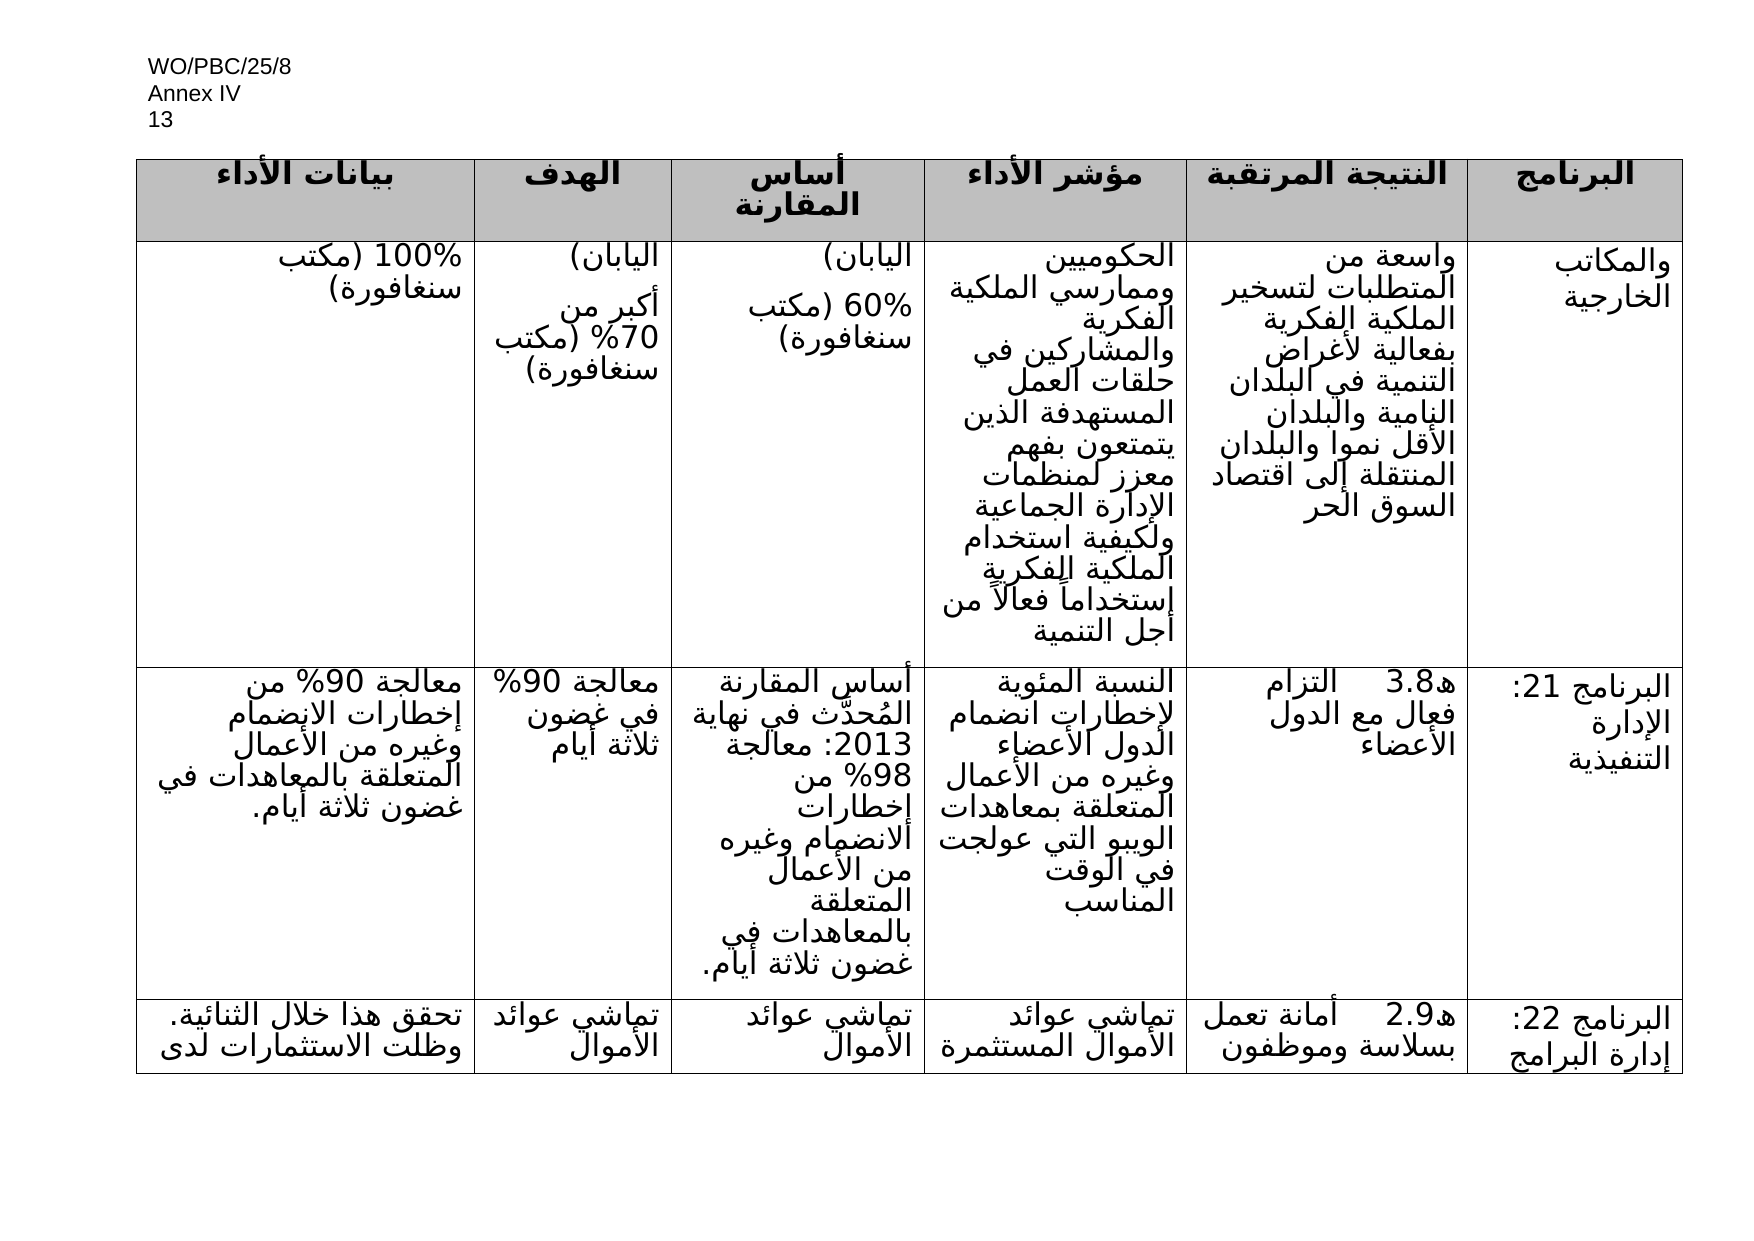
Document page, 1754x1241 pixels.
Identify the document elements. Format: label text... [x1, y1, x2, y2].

table_cell أساس المقارنة المُحدَّث في نهاية 2013: معالجة 98% من إخطارات الانضمام وغيره من الأعمال المتعلقة بالمعاهدات في غضون ثلاثة أيام. [672, 668, 924, 999]
table_cell البرنامج 22: إدارة البرامج والموارد [1468, 1000, 1682, 1073]
table_cell البرنامج 21: الإدارة التنفيذية [1468, 668, 1682, 999]
table_header بيانات الأداء [137, 160, 474, 241]
table_cell معالجة 90% من إخطارات الانضمام وغيره من الأعمال المتعلقة بالمعاهدات في غضون ثلاثة أيام. [137, 668, 474, 999]
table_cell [1187, 242, 1467, 667]
table_header مؤشر الأداء [925, 160, 1186, 241]
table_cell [475, 1000, 671, 1073]
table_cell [1187, 1000, 1467, 1073]
table_cell ‏‏‏النسبة المئوية لإخطارات انضمام الدول الأعضاء وغيره من الأعمال المتعلقة بمعاهدات الويبو التي عولجت في الوقت المناسب [925, 668, 1186, 999]
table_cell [137, 1000, 474, 1073]
table_header الهدف [475, 160, 671, 241]
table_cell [672, 1000, 924, 1073]
table_header أساس المقارنة [672, 160, 924, 241]
table_header البرنامج [1468, 160, 1682, 241]
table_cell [137, 242, 474, 667]
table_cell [672, 242, 924, 667]
table_cell معالجة 90% في غضون ثلاثة أيام [475, 668, 671, 999]
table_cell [925, 1000, 1186, 1073]
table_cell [925, 242, 1186, 667]
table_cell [1468, 242, 1682, 667]
table_header النتيجة المرتقبة [1187, 160, 1467, 241]
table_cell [475, 242, 671, 667]
table_cell ھ3.8 التزام فعال مع الدول الأعضاء [1187, 668, 1467, 999]
